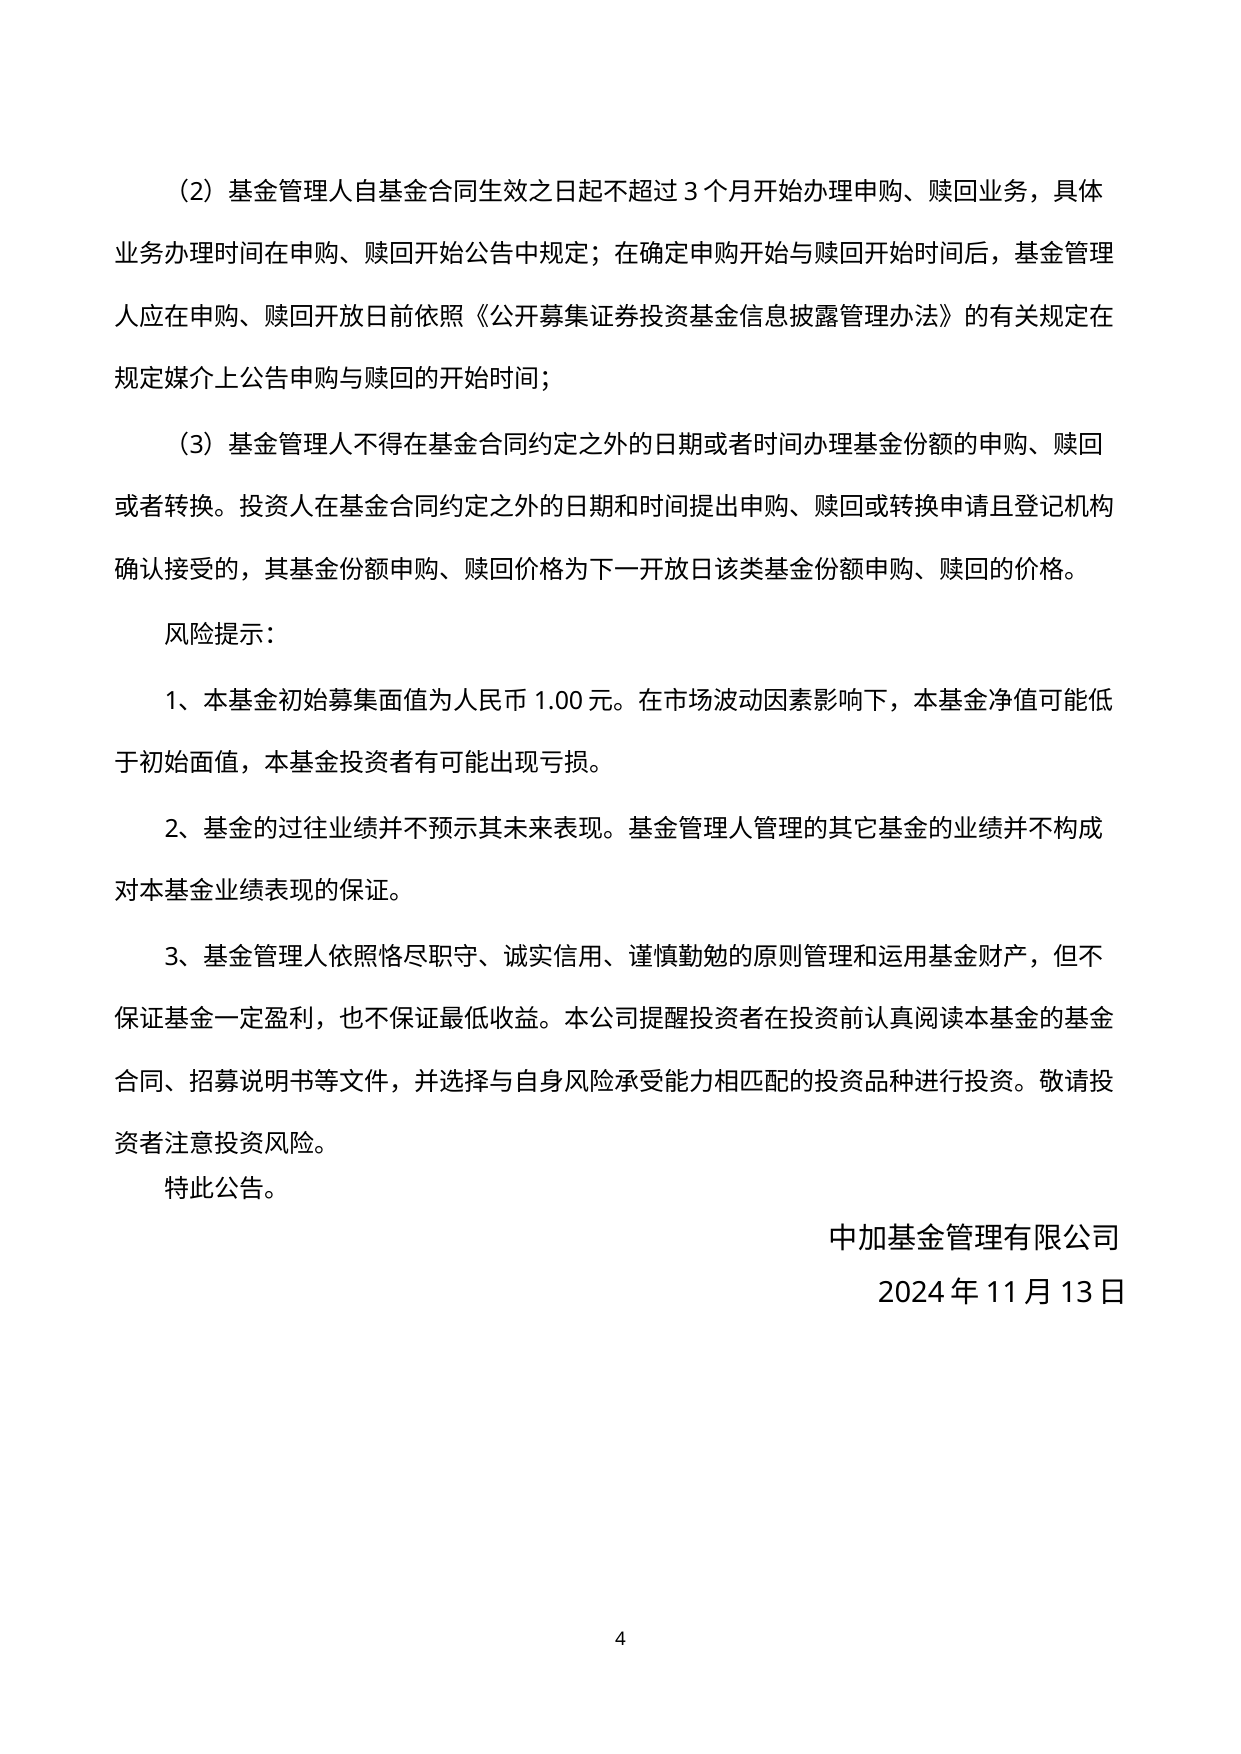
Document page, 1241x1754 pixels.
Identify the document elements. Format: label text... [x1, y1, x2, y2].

text 特此公告。 [114, 1168, 1128, 1204]
text 风险提示： [114, 593, 1128, 656]
text 2、基金的过往业绩并不预示其未来表现。基金管理人管理的其它基金的业绩并不构成对本基金业绩表现的保证。 [114, 787, 1128, 912]
text 3、基金管理人依照恪尽职守、诚实信用、谨慎勤勉的原则管理和运用基金财产，但不保证基金一定盈利，也不保证最低收益。本公司提醒投资者在投资前认真阅读本基金的基金合同、招募说明书等文件，并选择与自身风险承受能力相匹配的投资品种进行投资。敬请投资者注意投资风险。 [114, 915, 1128, 1165]
text （3）基金管理人不得在基金合同约定之外的日期或者时间办理基金份额的申购、赎回或者转换。投资人在基金合同约定之外的日期和时间提出申购、赎回或转换申请且登记机构确认接受的，其基金份额申购、赎回价格为下一开放日该类基金份额申购、赎回的价格。 [114, 403, 1128, 591]
text 1、本基金初始募集面值为人民币1.00元。在市场波动因素影响下，本基金净值可能低于初始面值，本基金投资者有可能出现亏损。 [114, 659, 1128, 784]
text （2）基金管理人自基金合同生效之日起不超过3个月开始办理申购、赎回业务，具体业务办理时间在申购、赎回开始公告中规定；在确定申购开始与赎回开始时间后，基金管理人应在申购、赎回开放日前依照《公开募集证券投资基金信息披露管理办法》的有关规定在规定媒介上公告申购与赎回的开始时间； [114, 150, 1128, 400]
text 中加基金管理有限公司 [114, 1214, 1128, 1257]
text 2024年11月13日 [114, 1268, 1128, 1311]
